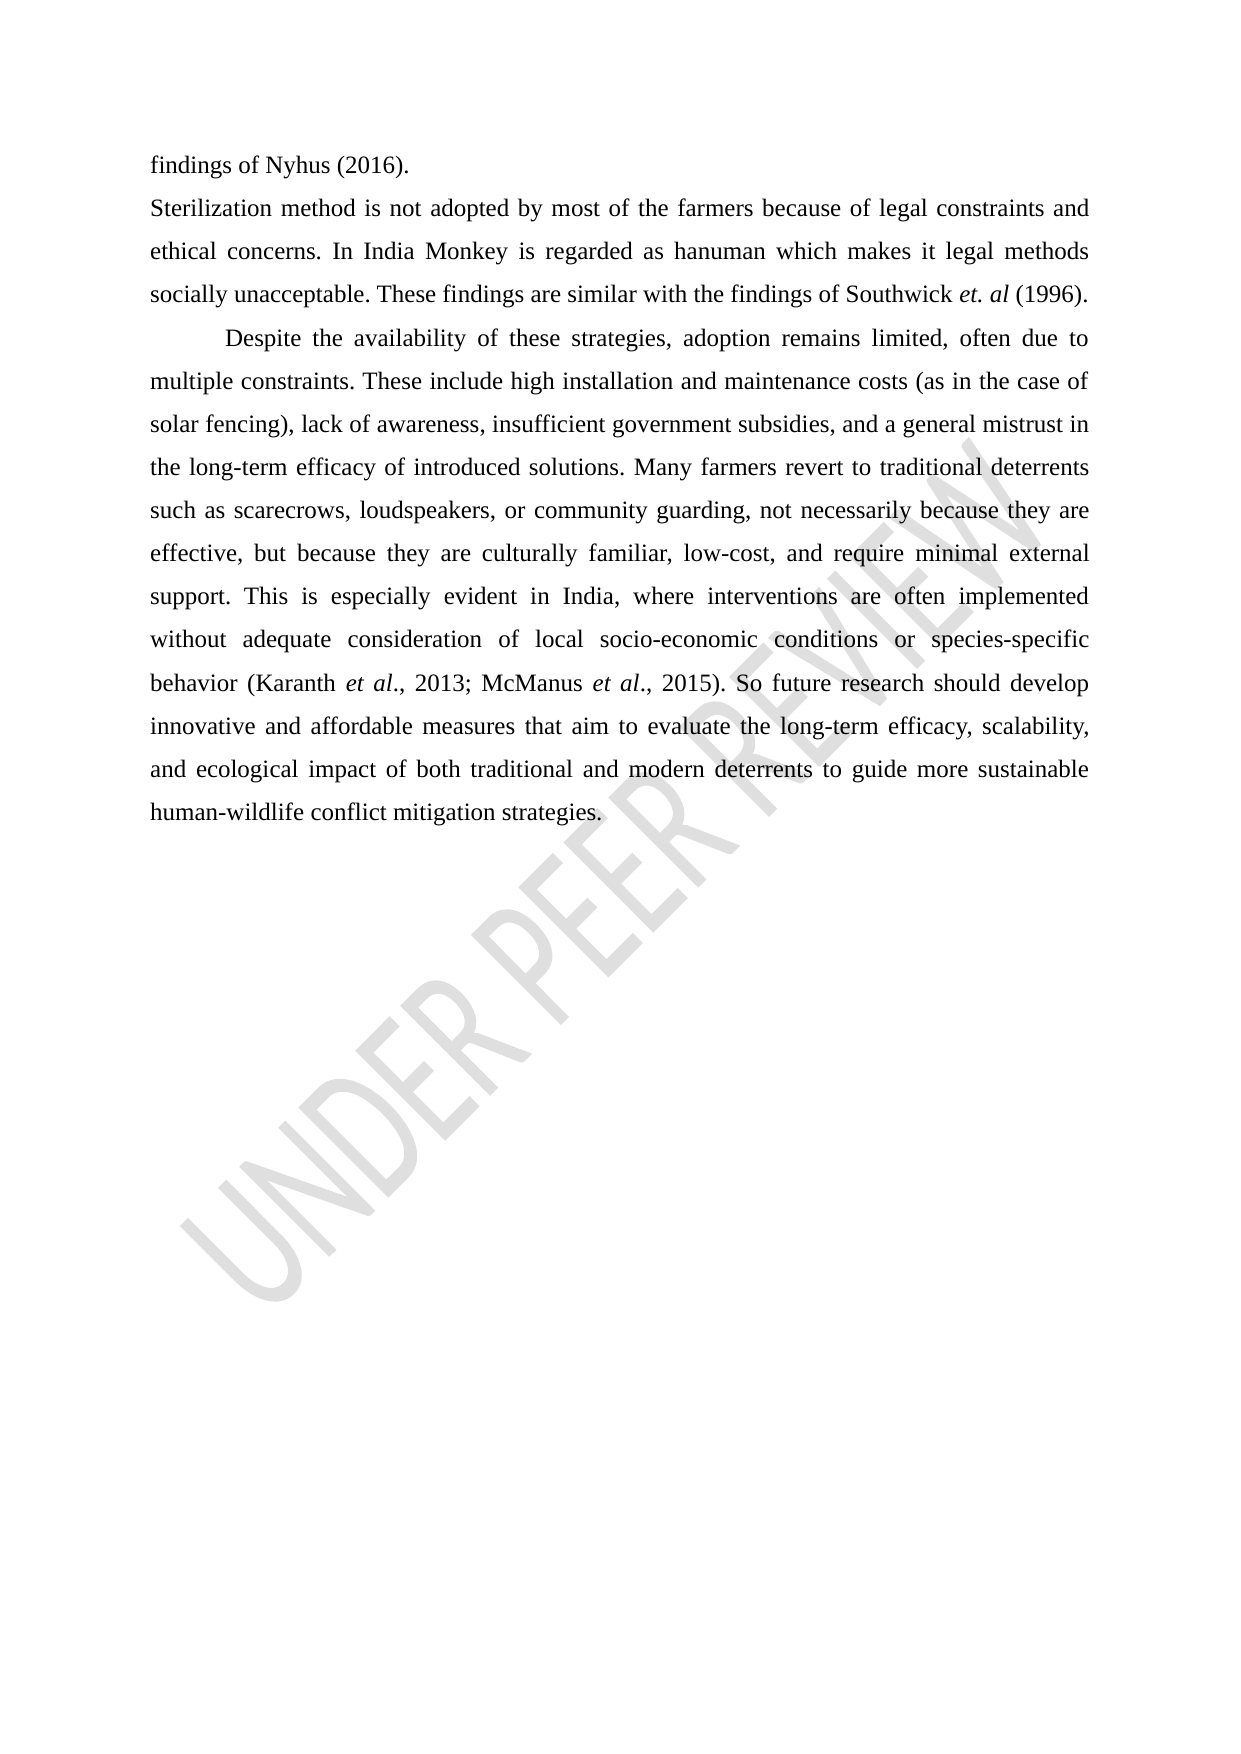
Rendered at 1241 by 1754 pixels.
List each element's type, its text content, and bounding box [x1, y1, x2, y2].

text Despite the availability of these strategies, adoption remains limited, often due to multiple constraints. These include high installation and maintenance costs (as in the case of solar fencing), lack of awareness, insufficient government subsidies, and a general mistrust in the long-term efficacy of introduced solutions. Many farmers revert to traditional deterrents such as scarecrows, loudspeakers, or community guarding, not necessarily because they are effective, but because they are culturally familiar, low-cost, and require minimal external support. This is especially evident in India, where interventions are often implemented without adequate consideration of local socio-economic conditions or species-specific behavior (Karanth et al., 2013; McManus et al., 2015). So future research should develop innovative and affordable measures that aim to evaluate the long-term efficacy, scalability, and ecological impact of both traditional and modern deterrents to guide more sustainable human-wildlife conflict mitigation strategies. [150, 323, 1090, 826]
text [150, 150, 1090, 179]
text Sterilization method is not adopted by most of the farmers because of legal constraints and ethical concerns. In India Monkey is regarded as hanuman which makes it legal methods socially unacceptable. These findings are similar with the findings of Southwick et. al (1996). [150, 193, 1090, 308]
